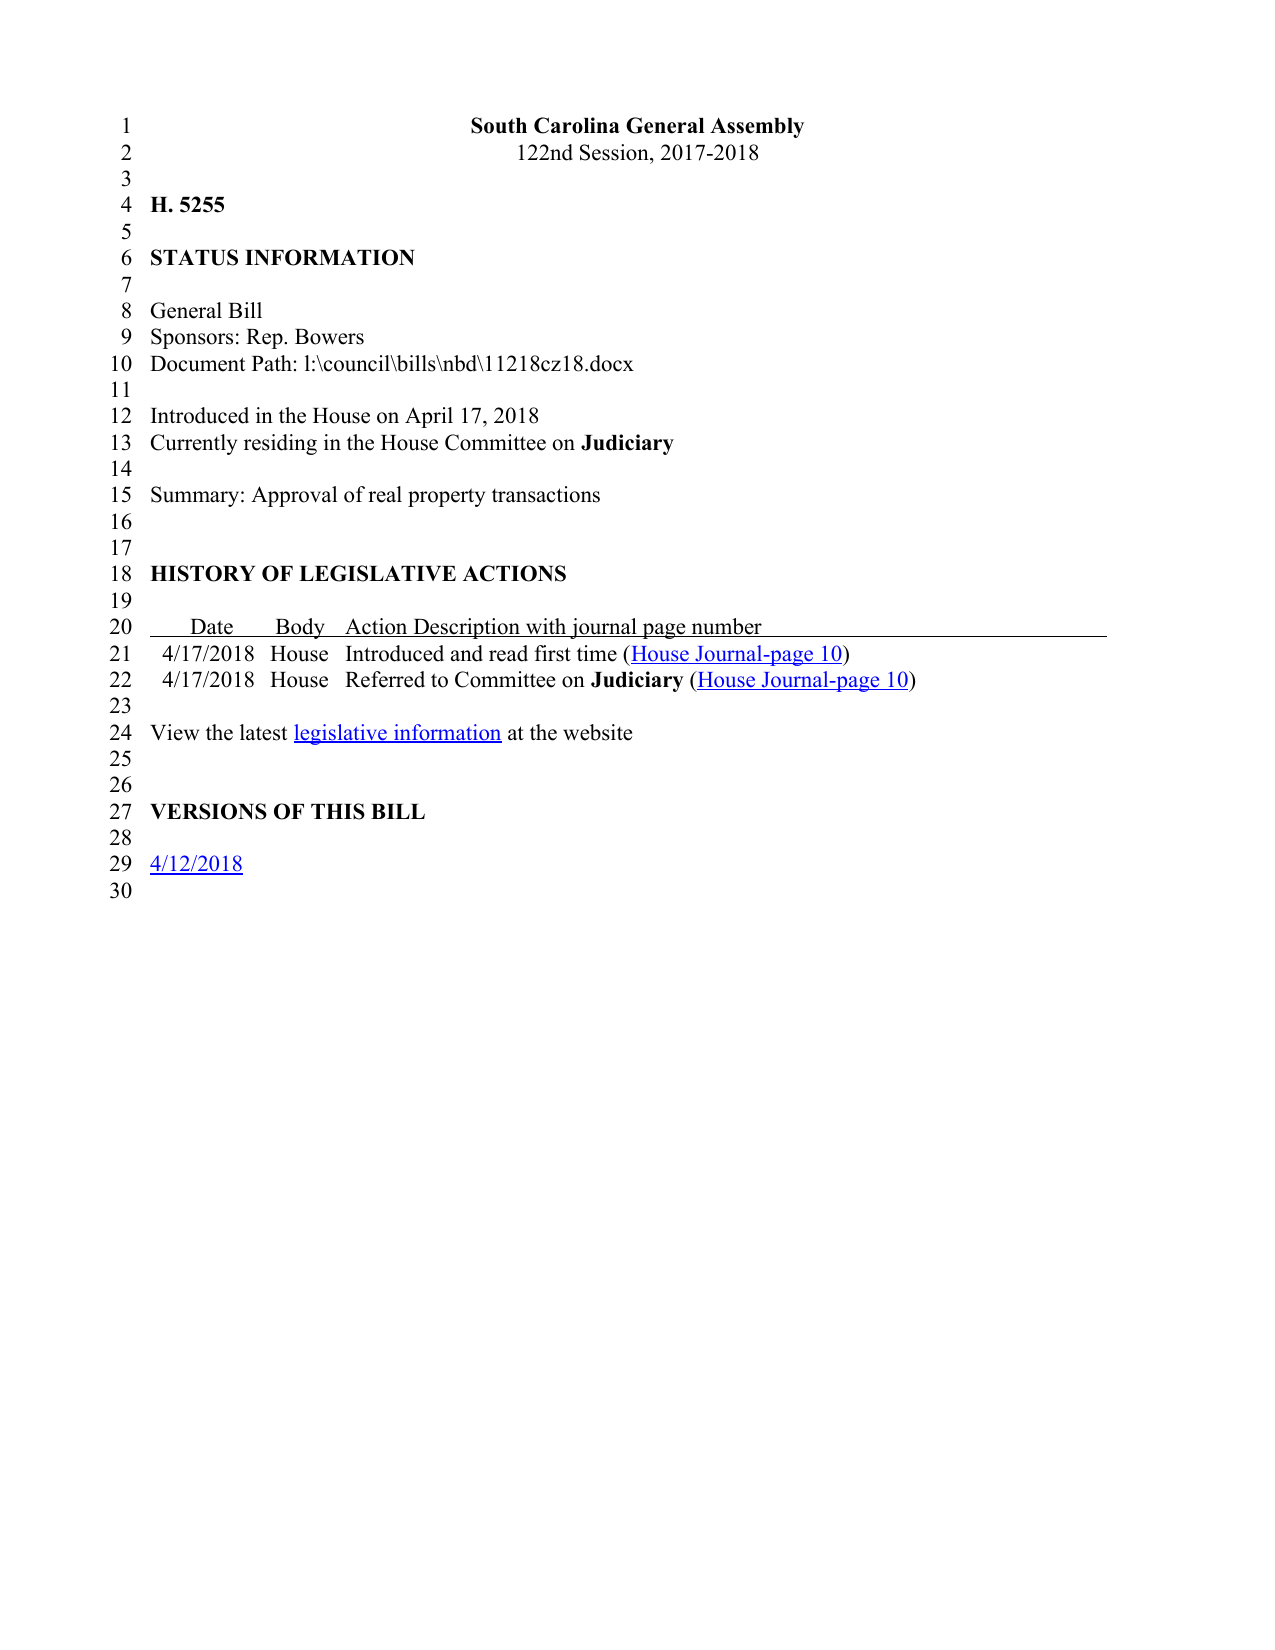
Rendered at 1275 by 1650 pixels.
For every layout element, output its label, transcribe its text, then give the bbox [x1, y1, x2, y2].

text 4/17/2018 House Referred to Committee on Judiciary (House Journal-page 10) [150, 666, 1125, 692]
text 4/17/2018 House Introduced and read first time (House Journal-page 10) [150, 639, 1125, 666]
text STATUS INFORMATION [150, 244, 1125, 271]
text Document Path: l:\council\bills\nbd\11218cz18.docx [150, 350, 1125, 376]
text 4/12/2018 [150, 850, 1125, 877]
text Introduced in the House on April 17, 2018 [150, 402, 1125, 429]
text Currently residing in the House Committee on Judiciary [150, 429, 1125, 455]
text General Bill [150, 297, 1125, 323]
text South Carolina General Assembly [150, 112, 1125, 139]
text View the latest legislative information at the website [150, 719, 1125, 745]
text H. 5255 [150, 192, 1125, 218]
text 122nd Session, 2017-2018 [150, 139, 1125, 165]
text HISTORY OF LEGISLATIVE ACTIONS [150, 561, 1125, 587]
text Sponsors: Rep. Bowers [150, 323, 1125, 350]
text Summary: Approval of real property transactions [150, 481, 1125, 508]
text VERSIONS OF THIS BILL [150, 798, 1125, 824]
text Date Body Action Description with journal page number [150, 613, 1125, 639]
